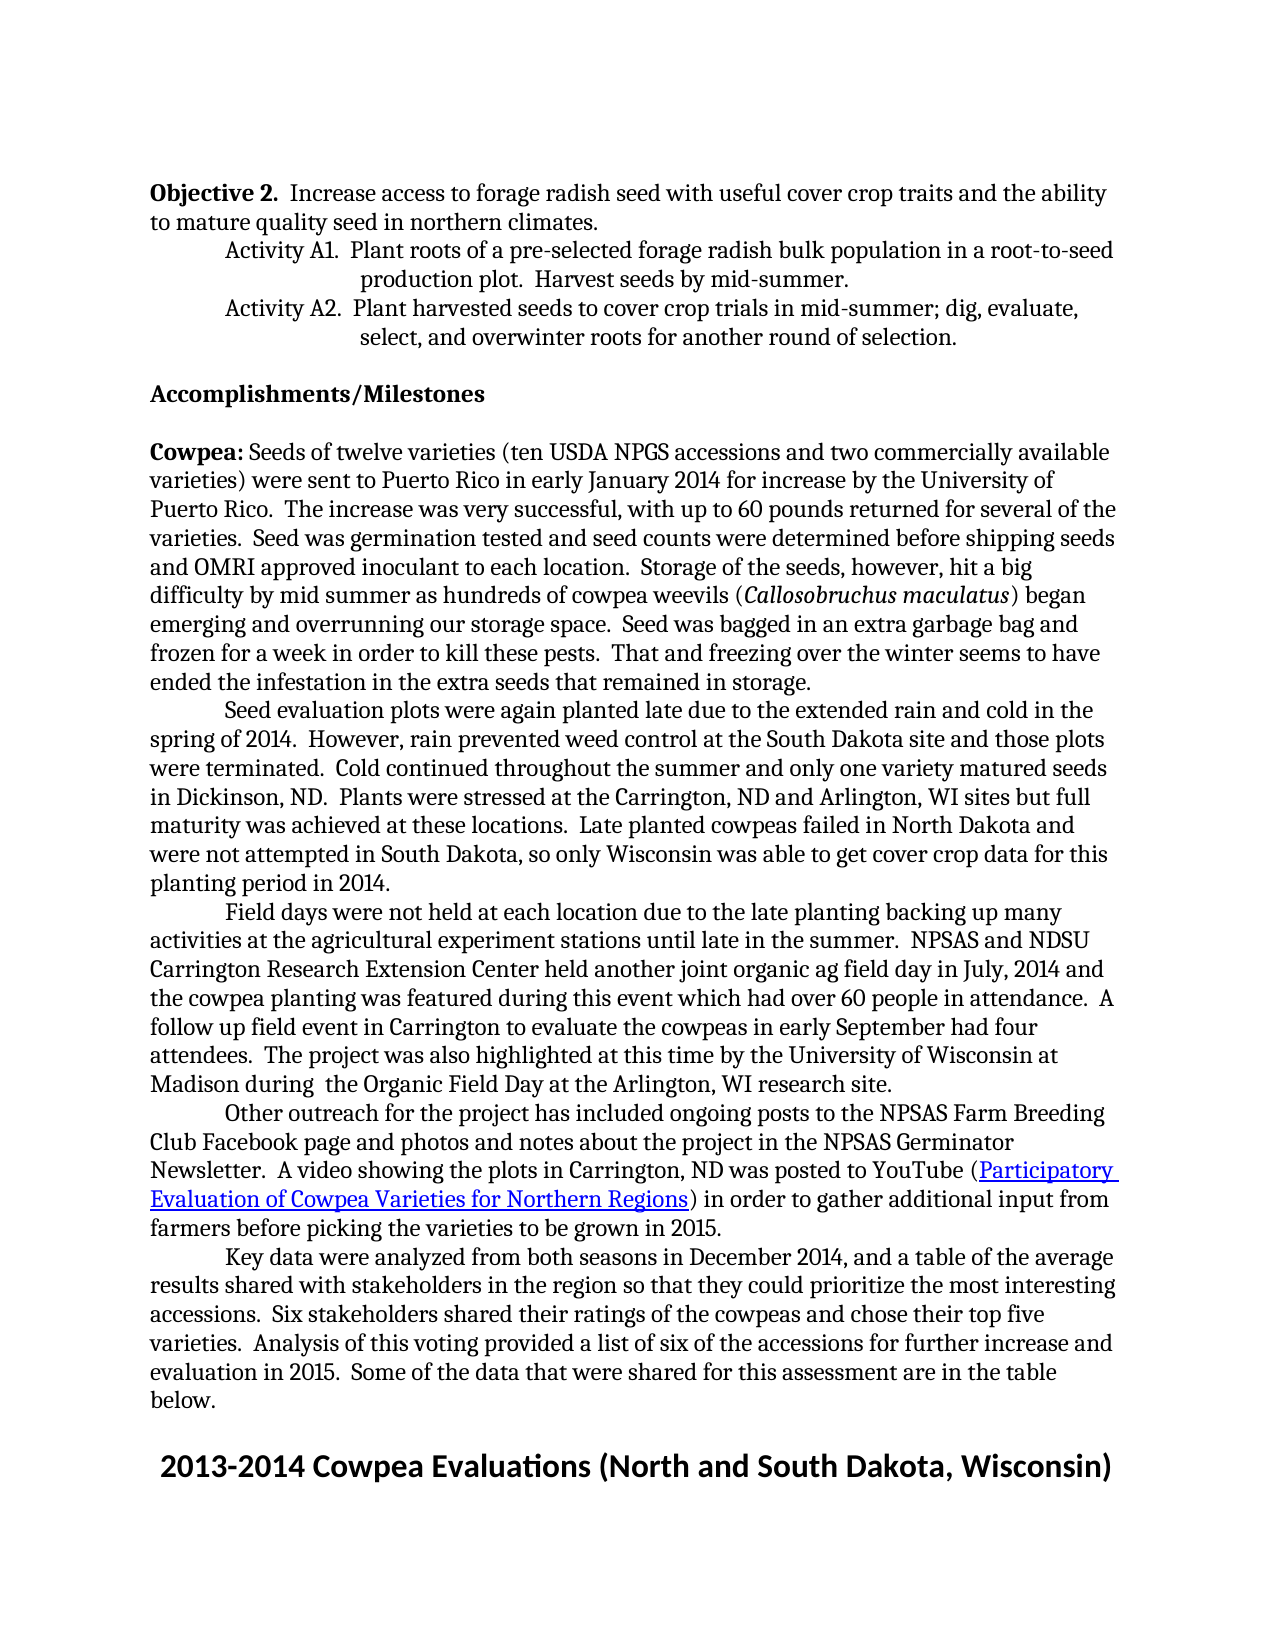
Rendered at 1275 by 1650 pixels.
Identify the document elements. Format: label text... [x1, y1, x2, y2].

text Objective 2. Increase access to forage radish seed with useful cover crop traits and the ability to mature quality seed in northern climates. [150, 179, 1125, 236]
text Key data were analyzed from both seasons in December 2014, and a table of the average results shared with stakeholders in the region so that they could prioritize the most interesting accessions. Six stakeholders shared their ratings of the cowpeas and chose their top five varieties. Analysis of this voting provided a list of six of the accessions for further increase and evaluation in 2015. Some of the data that were shared for this assessment are in the table below. [150, 1242, 1125, 1415]
text Field days were not held at each location due to the late planting backing up many activities at the agricultural experiment stations until late in the summer. NPSAS and NDSU Carrington Research Extension Center held another joint organic ag field day in July, 2014 and the cowpea planting was featured during this event which had over 60 people in attendance. A follow up field event in Carrington to evaluate the cowpeas in early September had four attendees. The project was also highlighted at this time by the University of Wisconsin at Madison during the Organic Field Day at the Arlington, WI research site. [150, 897, 1125, 1099]
text Activity A1. Plant roots of a pre-selected forage radish bulk population in a root-to-seed production plot. Harvest seeds by mid-summer. [225, 236, 1125, 294]
text Activity A2. Plant harvested seeds to cover crop trials in mid-summer; dig, evaluate, select, and overwinter roots for another round of selection. [225, 294, 1125, 351]
table_header 2013-2014 Cowpea Evaluations (North and South Dakota, Wisconsin) [149, 1444, 1125, 1485]
subtitle Other outreach for the project has included ongoing posts to the NPSAS Farm Breeding Club Facebook page and photos and notes about the project in the NPSAS Germinator Newsletter. A video showing the plots in Carrington, ND was posted to YouTube (Participatory Evaluation of Cowpea Varieties for Northern Regions) in order to gather additional input from farmers before picking the varieties to be grown in 2015. [150, 1099, 1125, 1242]
text Accomplishments/Milestones [150, 380, 1125, 409]
text Seed evaluation plots were again planted late due to the extended rain and cold in the spring of 2014. However, rain prevented weed control at the South Dakota site and those plots were terminated. Cold continued throughout the summer and only one variety matured seeds in Dickinson, ND. Plants were stressed at the Carrington, ND and Arlington, WI sites but full maturity was achieved at these locations. Late planted cowpeas failed in North Dakota and were not attempted in South Dakota, so only Wisconsin was able to get cover crop data for this planting period in 2014. [150, 696, 1125, 897]
text Cowpea: Seeds of twelve varieties (ten USDA NPGS accessions and two commercially available varieties) were sent to Puerto Rico in early January 2014 for increase by the University of Puerto Rico. The increase was very successful, with up to 60 pounds returned for several of the varieties. Seed was germination tested and seed counts were determined before shipping seeds and OMRI approved inoculant to each location. Storage of the seeds, however, hit a big difficulty by mid summer as hundreds of cowpea weevils (Callosobruchus maculatus) began emerging and overrunning our storage space. Seed was bagged in an extra garbage bag and frozen for a week in order to kill these pests. That and freezing over the winter seems to have ended the infestation in the extra seeds that remained in storage. [150, 437, 1125, 696]
